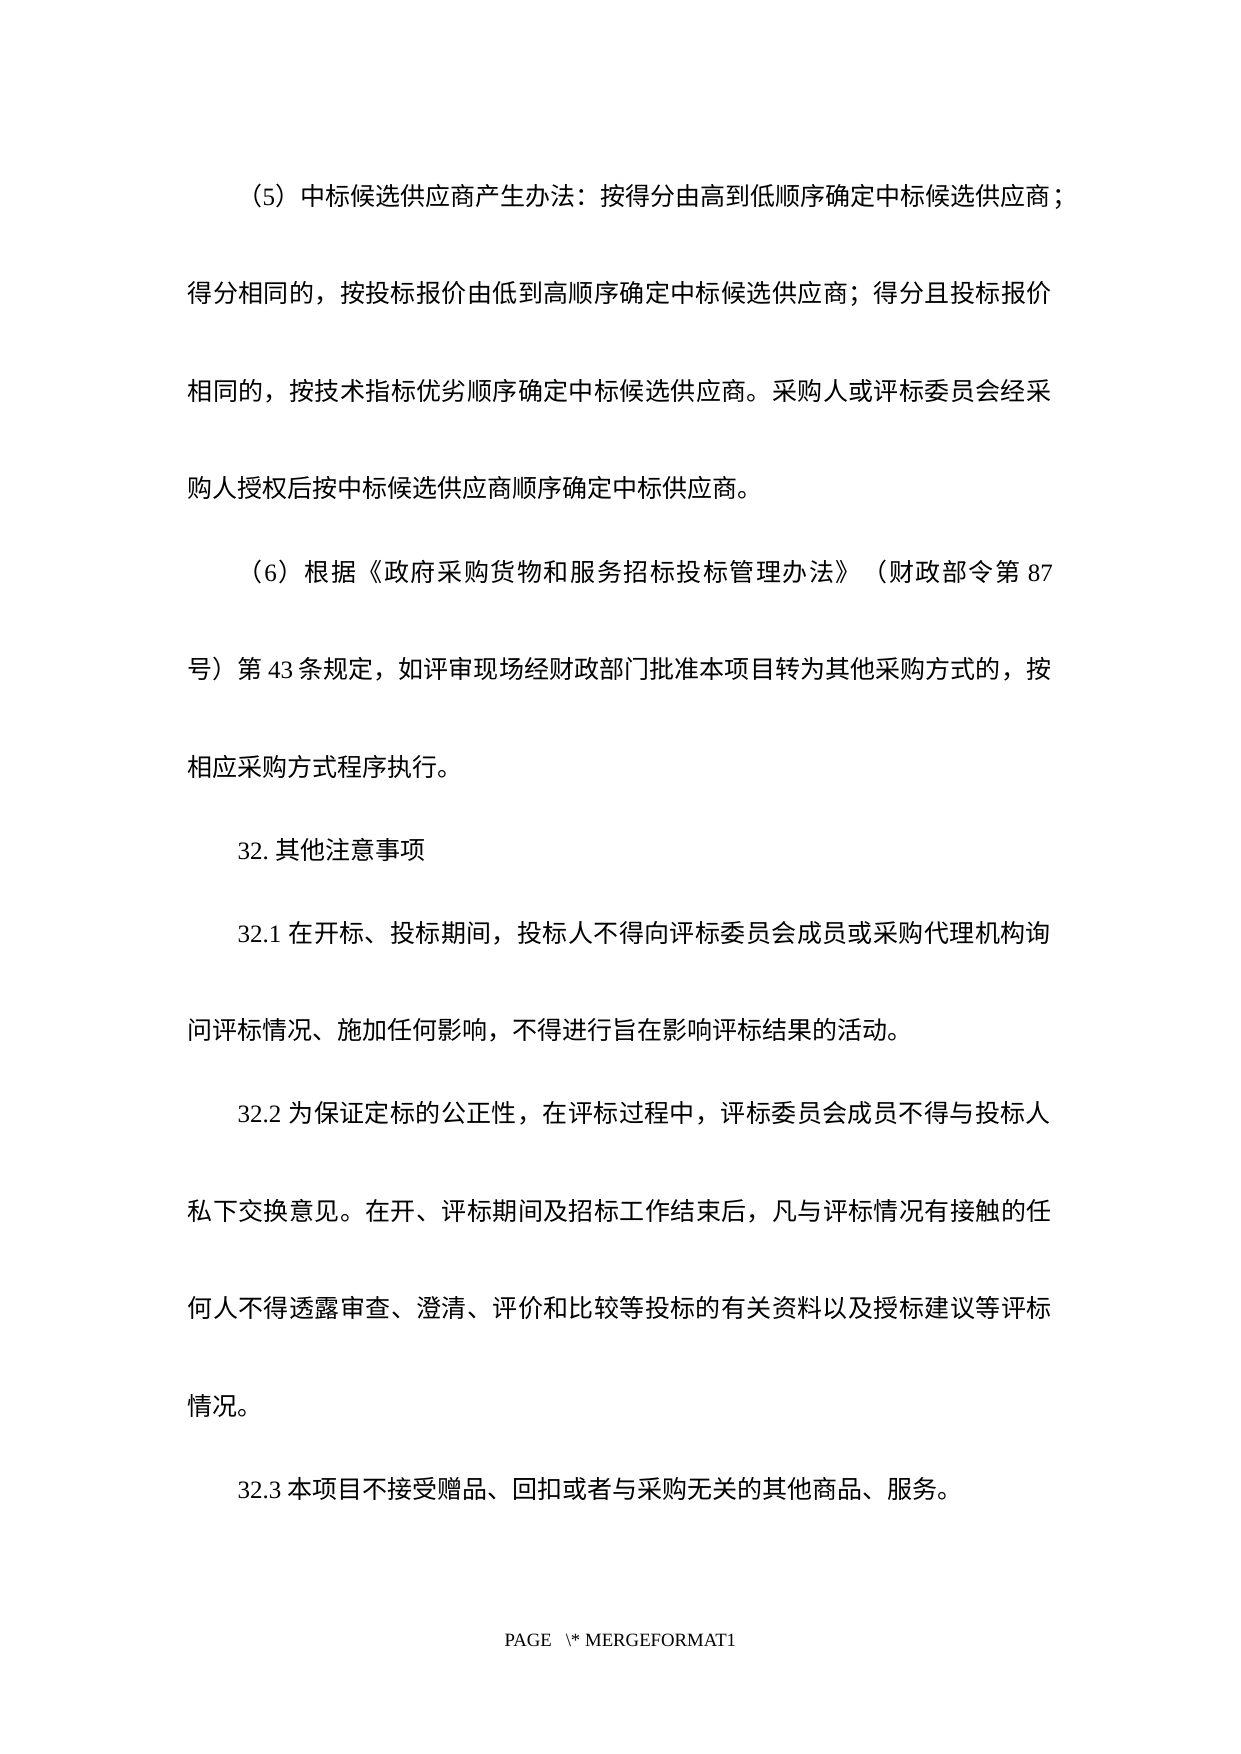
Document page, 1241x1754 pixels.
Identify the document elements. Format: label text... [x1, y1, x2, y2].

text （5）中标候选供应商产生办法：按得分由高到低顺序确定中标候选供应商；得分相同的，按投标报价由低到高顺序确定中标候选供应商；得分且投标报价相同的，按技术指标优劣顺序确定中标候选供应商。采购人或评标委员会经采购人授权后按中标候选供应商顺序确定中标供应商。 [187, 162, 1053, 519]
text 32. 其他注意事项 [187, 816, 1053, 881]
text 32.1 在开标、投标期间，投标人不得向评标委员会成员或采购代理机构询问评标情况、施加任何影响，不得进行旨在影响评标结果的活动。 [187, 899, 1053, 1061]
text 32.3 本项目不接受赠品、回扣或者与采购无关的其他商品、服务。 [187, 1455, 1053, 1520]
text 32.2 为保证定标的公正性，在评标过程中，评标委员会成员不得与投标人私下交换意见。在开、评标期间及招标工作结束后，凡与评标情况有接触的任何人不得透露审查、澄清、评价和比较等投标的有关资料以及授标建议等评标情况。 [187, 1079, 1053, 1437]
text （6）根据《政府采购货物和服务招标投标管理办法》（财政部令第87号）第43条规定，如评审现场经财政部门批准本项目转为其他采购方式的，按相应采购方式程序执行。 [187, 538, 1053, 798]
